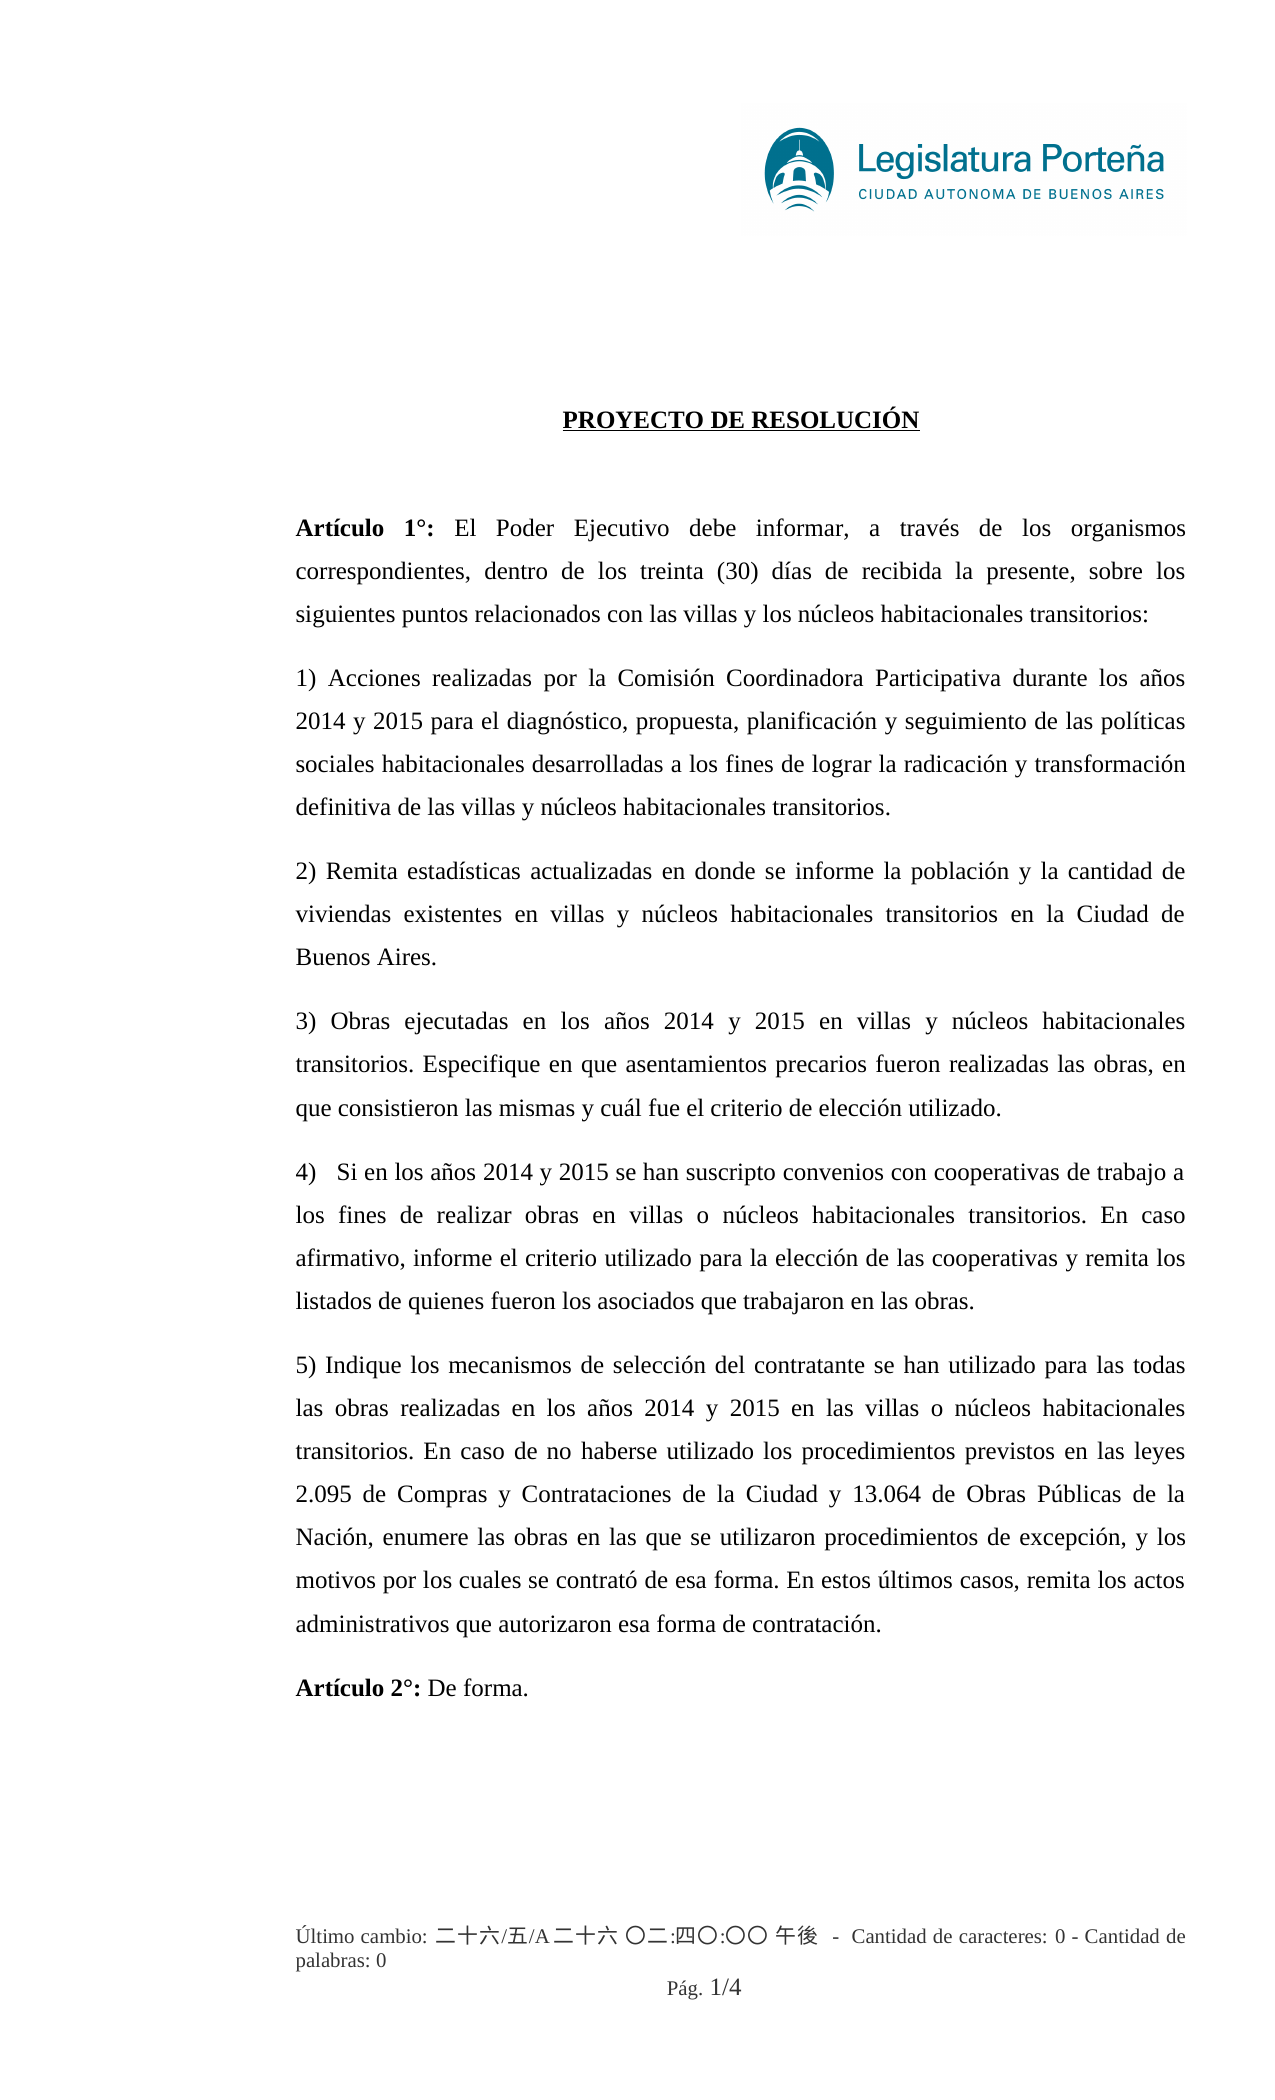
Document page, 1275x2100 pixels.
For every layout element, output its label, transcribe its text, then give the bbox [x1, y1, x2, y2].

text 1) Acciones realizadas por la Comisión Coordinadora Participativa durante los años 2014 y 2015 para el diagnóstico, propuesta, planificación y seguimiento de las políticas sociales habitacionales desarrolladas a los fines de lograr la radicación y transformación definitiva de las villas y núcleos habitacionales transitorios. [295, 663, 1186, 821]
text Artículo 1°: El Poder Ejecutivo debe informar, a través de los organismos correspondientes, dentro de los treinta (30) días de recibida la presente, sobre los siguientes puntos relacionados con las villas y los núcleos habitacionales transitorios: [295, 513, 1186, 628]
text Artículo 2°: De forma. [295, 1673, 1186, 1701]
text 4) Si en los años 2014 y 2015 se han suscripto convenios con cooperativas de trabajo a los fines de realizar obras en villas o núcleos habitacionales transitorios. En caso afirmativo, informe el criterio utilizado para la elección de las cooperativas y remita los listados de quienes fueron los asociados que trabajaron en las obras. [295, 1157, 1186, 1315]
text 5) Indique los mecanismos de selección del contratante se han utilizado para las todas las obras realizadas en los años 2014 y 2015 en las villas o núcleos habitacionales transitorios. En caso de no haberse utilizado los procedimientos previstos en las leyes 2.095 de Compras y Contrataciones de la Ciudad y 13.064 de Obras Públicas de la Nación, enumere las obras en las que se utilizaron procedimientos de excepción, y los motivos por los cuales se contrató de esa forma. En estos últimos casos, remita los actos administrativos que autorizaron esa forma de contratación. [295, 1350, 1186, 1637]
text PROYECTO DE RESOLUCIÓN [295, 405, 1186, 434]
text 3) Obras ejecutadas en los años 2014 y 2015 en villas y núcleos habitacionales transitorios. Especifique en que asentamientos precarios fueron realizadas las obras, en que consistieron las mismas y cuál fue el criterio de elección utilizado. [295, 1006, 1186, 1121]
picture [741, 103, 1187, 236]
text 2) Remita estadísticas actualizadas en donde se informe la población y la cantidad de viviendas existentes en villas y núcleos habitacionales transitorios en la Ciudad de Buenos Aires. [295, 856, 1186, 971]
